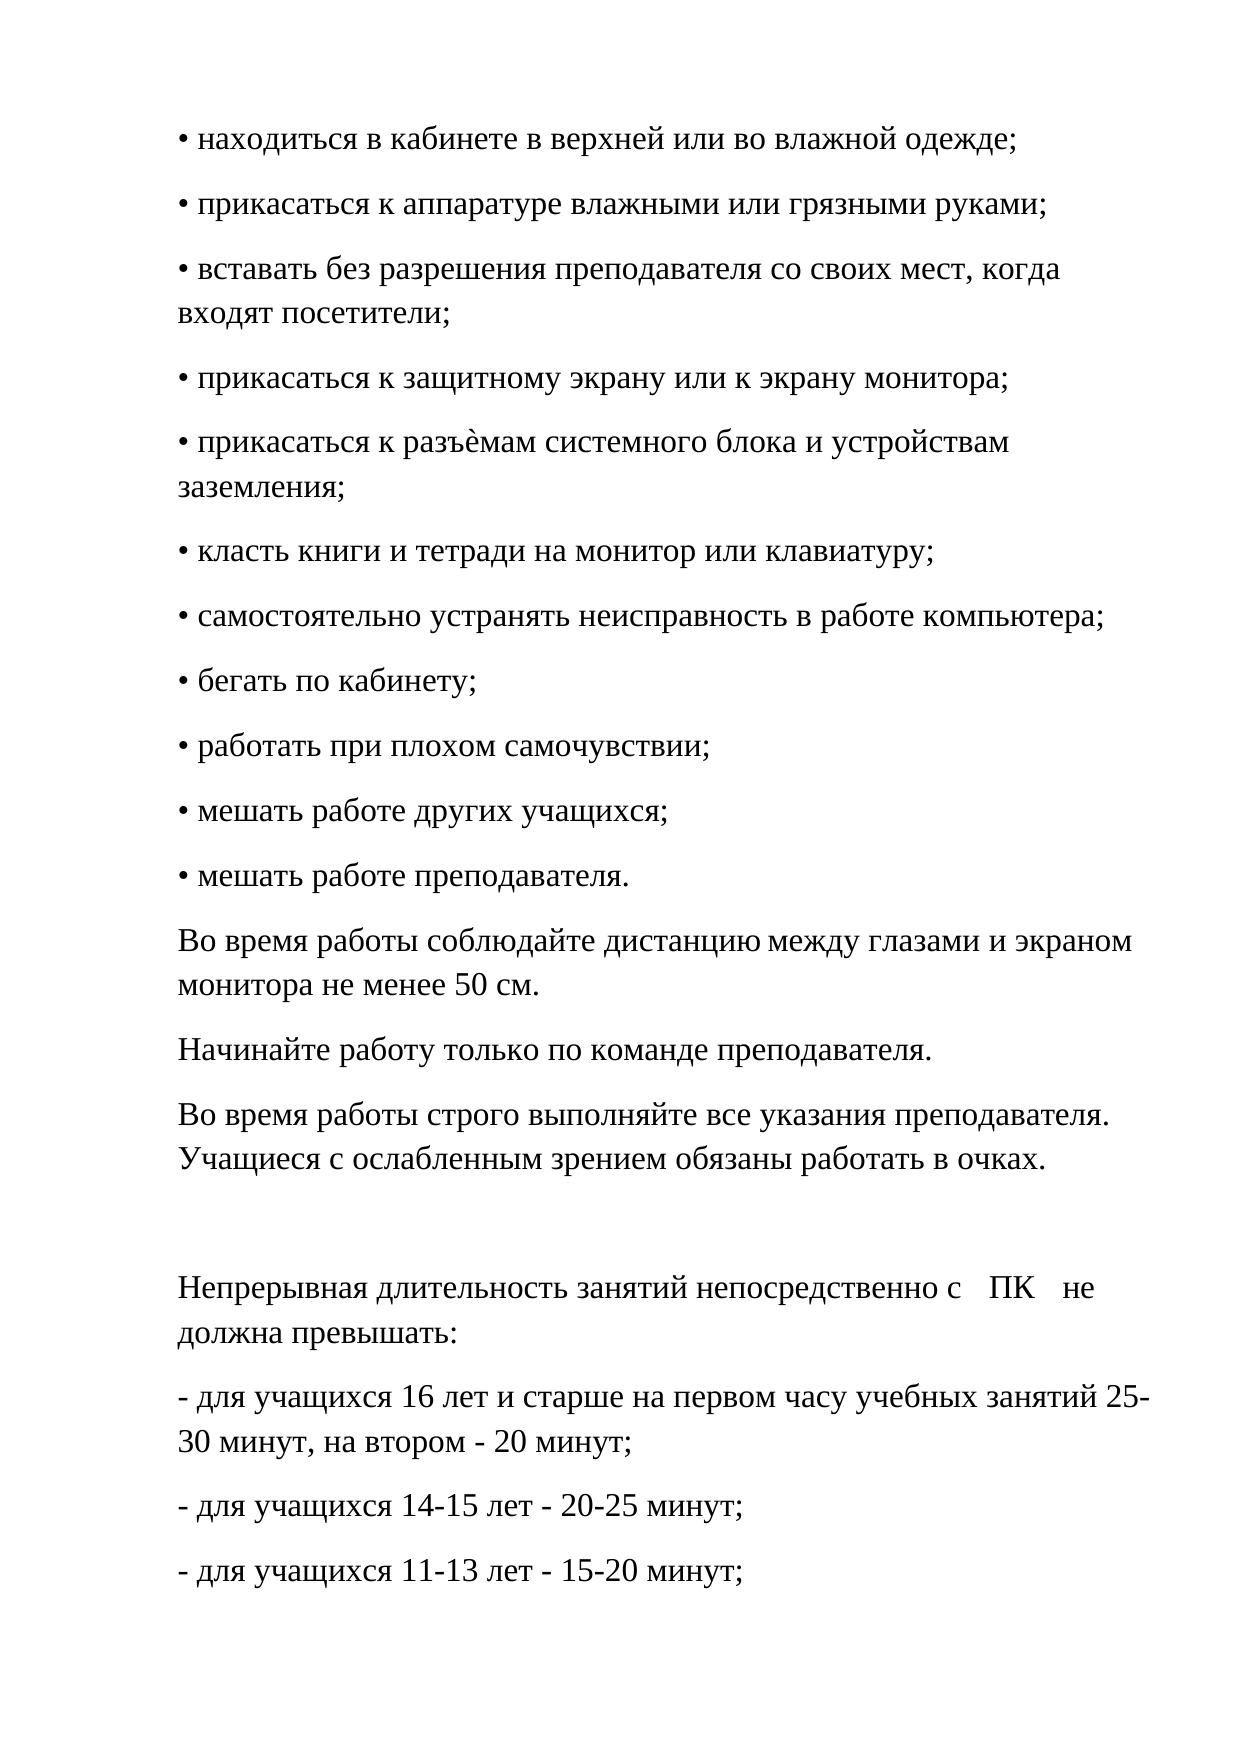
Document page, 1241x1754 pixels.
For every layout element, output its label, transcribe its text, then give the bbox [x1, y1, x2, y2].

text - для учащихся 16 лет и старше на первом часу учебных занятий 25-30 минут, на втором - 20 минут; [177, 1377, 1152, 1459]
text Во время работы строго выполняйте все указания преподавателя. Учащиеся с ослабленным зрением обязаны работать в очках. [177, 1094, 1152, 1176]
text • мешать работе преподавателя. [177, 855, 1152, 893]
text • самостоятельно устранять неисправность в работе компьютера; [177, 596, 1152, 634]
text Во время работы соблюдайте дистанцию между глазами и экраном монитора не менее 50 см. [177, 920, 1152, 1002]
text • мешать работе других учащихся; [177, 790, 1152, 829]
text • находиться в кабинете в верхней или во влажной одежде; [177, 118, 1152, 156]
text Непрерывная длительность занятий непосредственно с ПК не должна превышать: [177, 1268, 1152, 1350]
text - для учащихся 14-15 лет - 20-25 минут; [177, 1486, 1152, 1524]
text • прикасаться к аппаратуре влажными или грязными руками; [177, 183, 1152, 221]
text • класть книги и тетради на монитор или клавиатуру; [177, 531, 1152, 569]
text - для учащихся 11-13 лет - 15-20 минут; [177, 1551, 1152, 1589]
text • вставать без разрешения преподавателя со своих мест, когда входят посетители; [177, 248, 1152, 330]
text • прикасаться к разъѐмам системного блока и устройствам заземления; [177, 422, 1152, 504]
text • работать при плохом самочувствии; [177, 725, 1152, 764]
text • бегать по кабинету; [177, 661, 1152, 699]
text Начинайте работу только по команде преподавателя. [177, 1029, 1152, 1067]
text • прикасаться к защитному экрану или к экрану монитора; [177, 357, 1152, 395]
